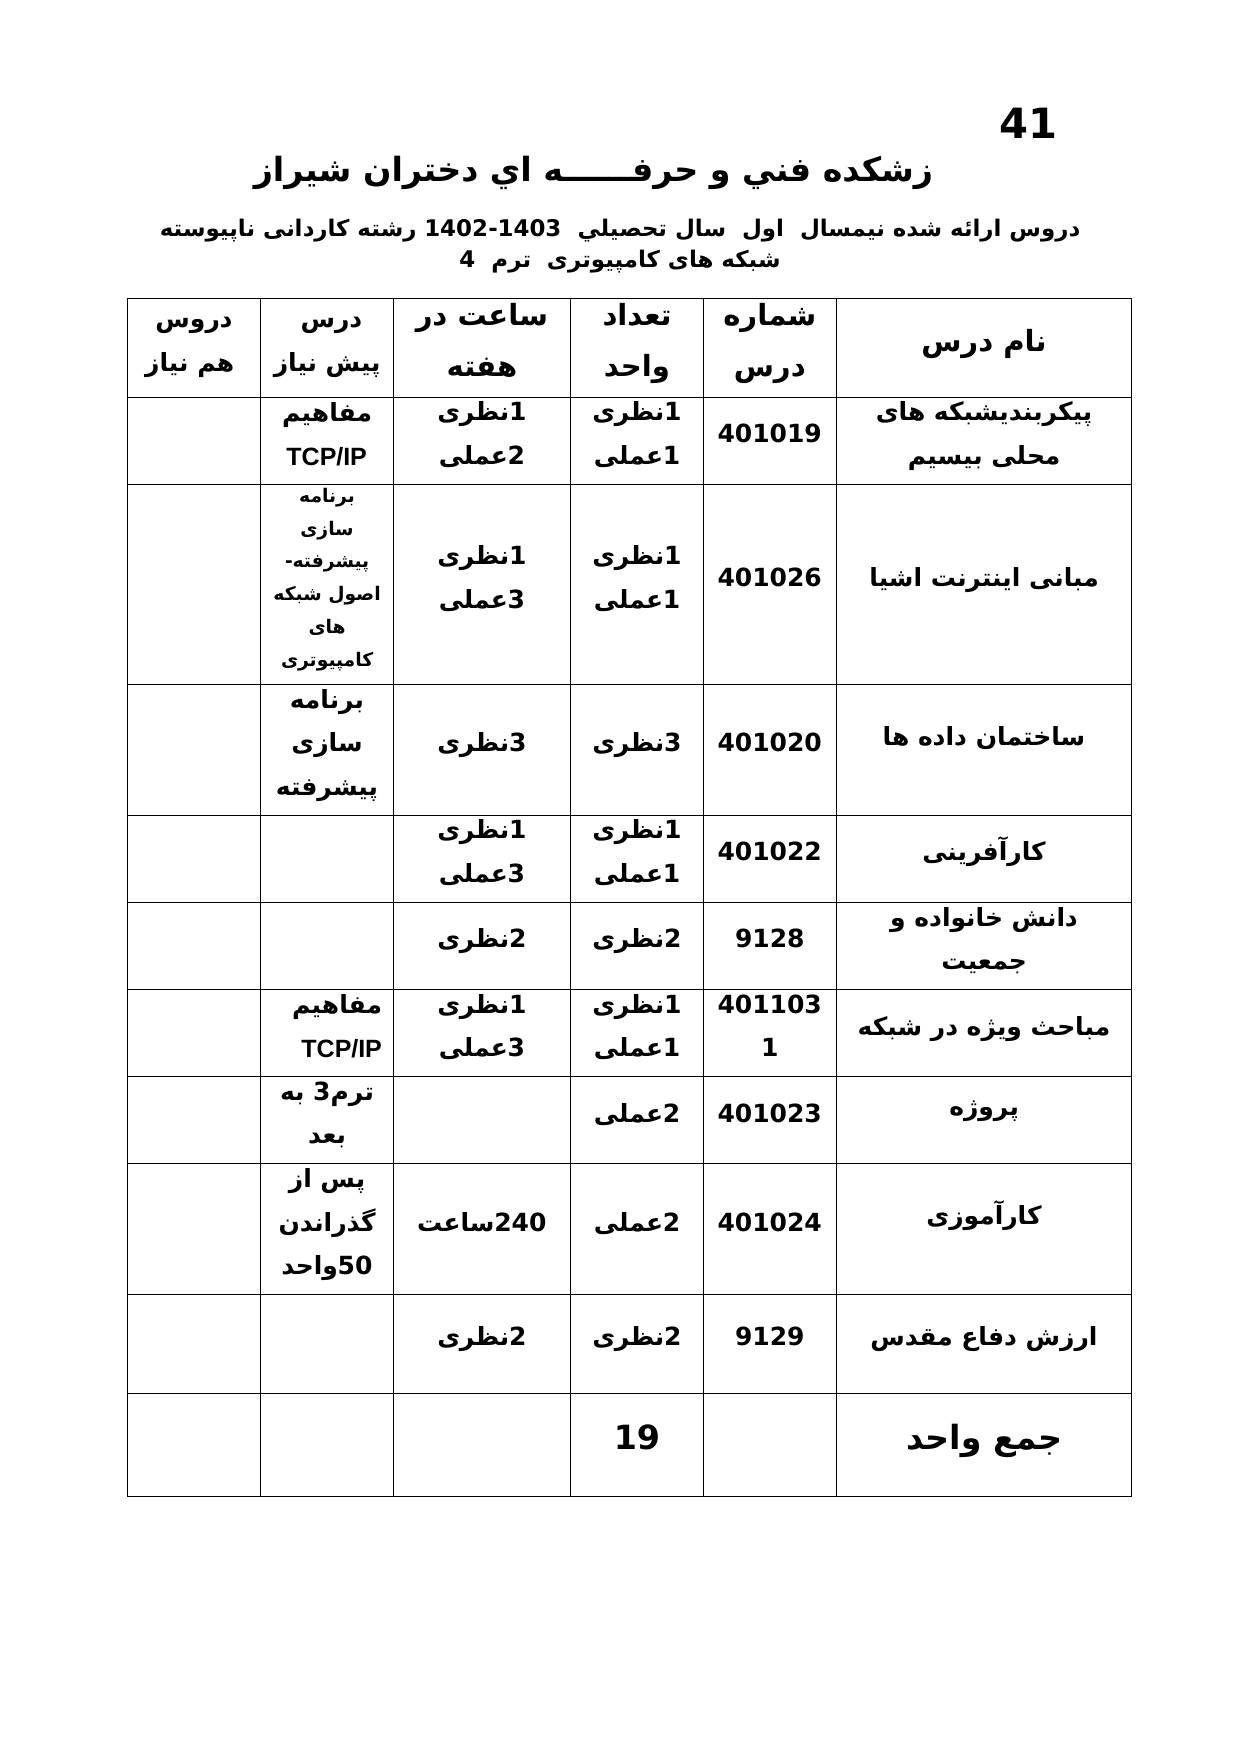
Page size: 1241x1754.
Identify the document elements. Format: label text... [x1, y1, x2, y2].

table_cell 19 [571, 1394, 703, 1496]
table_cell دانش خانواده و جمعیت [837, 903, 1131, 989]
table_cell [704, 1394, 836, 1496]
table_cell مفاهیم TCP/IP [261, 990, 393, 1076]
table_cell پروژه [837, 1077, 1131, 1163]
table_cell [128, 685, 260, 814]
table_cell 2نظری [394, 903, 570, 989]
table_cell 240ساعت [394, 1164, 570, 1294]
table_cell [128, 816, 260, 902]
table_cell برنامه سازی پیشرفته [261, 685, 393, 814]
table_cell مباحث ویژه در شبکه [837, 990, 1131, 1076]
table_header درس پيش نياز [261, 299, 393, 397]
table_cell 4011031 [704, 990, 836, 1076]
table_cell 2عملی [571, 1077, 703, 1163]
table_cell پس از گذراندن 50واحد [261, 1164, 393, 1294]
table_cell [128, 1164, 260, 1294]
table_cell 2نظری [571, 1295, 703, 1393]
table_cell 401019 [704, 398, 836, 484]
table_cell [128, 1077, 260, 1163]
table_cell 3نظری [394, 685, 570, 814]
table_cell [261, 903, 393, 989]
table_cell 1نظری 3عملی [394, 485, 570, 684]
table_cell ترم3 به بعد [261, 1077, 393, 1163]
table_cell [128, 990, 260, 1076]
table_cell [128, 1295, 260, 1393]
table_header تعداد واحد [571, 299, 703, 397]
table_cell 401024 [704, 1164, 836, 1294]
table_cell 2نظری [571, 903, 703, 989]
table_cell 1نظری 1عملی [571, 398, 703, 484]
table_cell مبانی اینترنت اشیا [837, 485, 1131, 684]
table_cell [128, 398, 260, 484]
table_cell 401023 [704, 1077, 836, 1163]
table_cell [261, 1295, 393, 1393]
table_cell 401026 [704, 485, 836, 684]
table_header ساعت در هفته [394, 299, 570, 397]
table_header دروس هم نياز [128, 299, 260, 397]
table_cell ساختمان داده ها [837, 685, 1131, 814]
table_cell کارآموزی [837, 1164, 1131, 1294]
table_cell [128, 485, 260, 684]
table_cell 9129 [704, 1295, 836, 1393]
table_cell 1نظری 3عملی [394, 816, 570, 902]
table_cell مفاهیم TCP/IP [261, 398, 393, 484]
table_cell [394, 1077, 570, 1163]
table_cell 401022 [704, 816, 836, 902]
table_cell پیکربندیشبکه های محلی بیسیم [837, 398, 1131, 484]
table_cell 2نظری [394, 1295, 570, 1393]
table_cell ارزش دفاع مقدس [837, 1295, 1131, 1393]
table_cell 1نظری 3عملی [394, 990, 570, 1076]
table_cell 401020 [704, 685, 836, 814]
table_cell 1نظری 1عملی [571, 990, 703, 1076]
table_cell 1نظری 1عملی [571, 485, 703, 684]
table_cell جمع واحد [837, 1394, 1131, 1496]
table_cell 9128 [704, 903, 836, 989]
table_cell 1نظری 1عملی [571, 816, 703, 902]
text آموزشكده فني و حرفــــــه اي دختران شيراز [150, 150, 931, 189]
table_header نام درس [837, 299, 1131, 397]
table_cell [394, 1394, 570, 1496]
table_cell [261, 816, 393, 902]
table_cell [128, 1394, 260, 1496]
table_cell [261, 1394, 393, 1496]
table_cell 2عملی [571, 1164, 703, 1294]
table_cell [128, 903, 260, 989]
table_cell 3نظری [571, 685, 703, 814]
table_cell 1نظری 2عملی [394, 398, 570, 484]
table_cell برنامه سازی پیشرفته-اصول شبکه های کامپیوتری [261, 485, 393, 684]
text دروس ارائه شده نيمسال اول سال تحصيلي 1403-1402 رشته کاردانی ناپیوسته شبکه های کامپیوتری ترم 4 [150, 215, 1090, 273]
table_cell کارآفرینی [837, 816, 1131, 902]
table_header شماره درس [704, 299, 836, 397]
